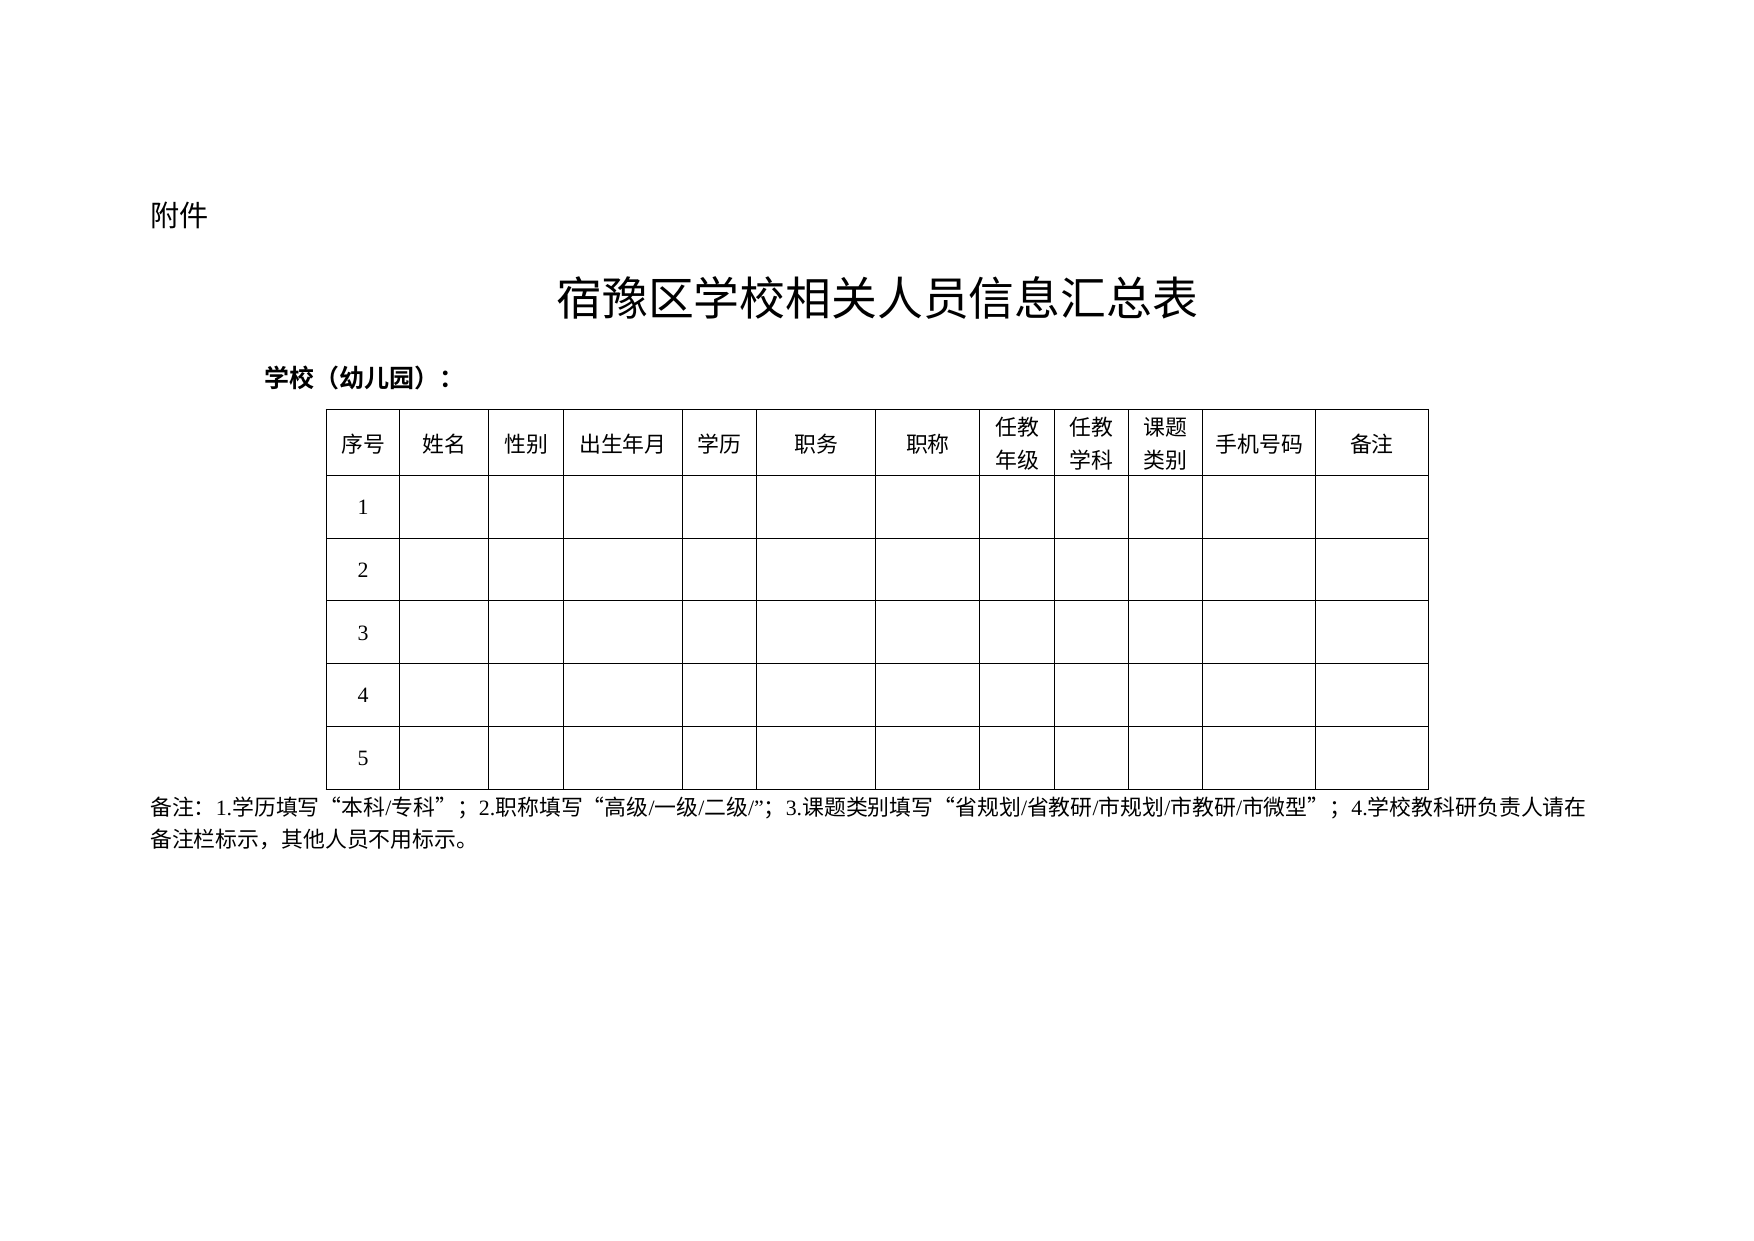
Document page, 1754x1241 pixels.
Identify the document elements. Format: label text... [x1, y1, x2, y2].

text 学校（幼儿园）： [150, 344, 1604, 409]
table_cell [400, 539, 488, 600]
table_header 性别 [489, 410, 563, 475]
table_cell [980, 539, 1054, 600]
table_cell [757, 727, 875, 788]
table_cell [564, 539, 682, 600]
table_cell [757, 539, 875, 600]
table_cell [564, 476, 682, 538]
table_cell [683, 601, 756, 663]
table_cell [757, 664, 875, 726]
table_cell [980, 727, 1054, 788]
table_header 手机号码 [1203, 410, 1315, 475]
table_cell [489, 539, 563, 600]
table_cell [876, 539, 979, 600]
text 备注：1.学历填写“本科/专科”；2.职称填写“高级/一级/二级/”；3.课题类别填写“省规划/省教研/市规划/市教研/市微型”；4.学校教科研负责人请在备注栏标示，其他人员不用标示。 [150, 789, 1604, 854]
table_cell [400, 727, 488, 788]
table_cell [489, 601, 563, 663]
table_header 序号 [327, 410, 399, 475]
table_cell [980, 601, 1054, 663]
table_cell [564, 727, 682, 788]
table_cell [564, 664, 682, 726]
table_cell [1055, 539, 1128, 600]
table_header 备注 [1316, 410, 1428, 475]
table_cell 3 [327, 601, 399, 663]
table_cell [400, 476, 488, 538]
table_cell [876, 664, 979, 726]
table_cell [1203, 476, 1315, 538]
table_cell [1203, 601, 1315, 663]
table_cell [564, 601, 682, 663]
table_cell [876, 601, 979, 663]
table_cell [683, 539, 756, 600]
table_cell [980, 476, 1054, 538]
table_cell [1055, 601, 1128, 663]
table_cell [489, 727, 563, 788]
table_cell [1055, 727, 1128, 788]
table_cell [1203, 727, 1315, 788]
text 宿豫区学校相关人员信息汇总表 [150, 246, 1604, 344]
table_cell [876, 727, 979, 788]
table_cell [757, 476, 875, 538]
table_header 职称 [876, 410, 979, 475]
table_header 课题 类别 [1129, 410, 1202, 475]
table_cell [683, 727, 756, 788]
table_header 任教 年级 [980, 410, 1054, 475]
table_cell [1316, 539, 1428, 600]
table_cell [1316, 476, 1428, 538]
table_cell [1129, 601, 1202, 663]
table_cell 1 [327, 476, 399, 538]
table_cell [1316, 601, 1428, 663]
table_cell [1055, 664, 1128, 726]
table_cell [1129, 727, 1202, 788]
table_cell [1129, 664, 1202, 726]
table_cell [1316, 727, 1428, 788]
table_cell [1203, 664, 1315, 726]
table_cell [1129, 539, 1202, 600]
table_cell [1055, 476, 1128, 538]
table_cell [1129, 476, 1202, 538]
table_cell [683, 476, 756, 538]
table_cell [757, 601, 875, 663]
table_cell 5 [327, 727, 399, 788]
table_cell [489, 664, 563, 726]
table_cell [400, 601, 488, 663]
table_cell [1316, 664, 1428, 726]
table_cell [489, 476, 563, 538]
table_cell 2 [327, 539, 399, 600]
table_cell [683, 664, 756, 726]
table_cell [400, 664, 488, 726]
table_header 任教 学科 [1055, 410, 1128, 475]
table_header 学历 [683, 410, 756, 475]
table_header 出生年月 [564, 410, 682, 475]
table_cell [1203, 539, 1315, 600]
text 附件 [150, 181, 1604, 246]
table_cell 4 [327, 664, 399, 726]
table_header 姓名 [400, 410, 488, 475]
table_cell [876, 476, 979, 538]
table_header 职务 [757, 410, 875, 475]
table_cell [980, 664, 1054, 726]
